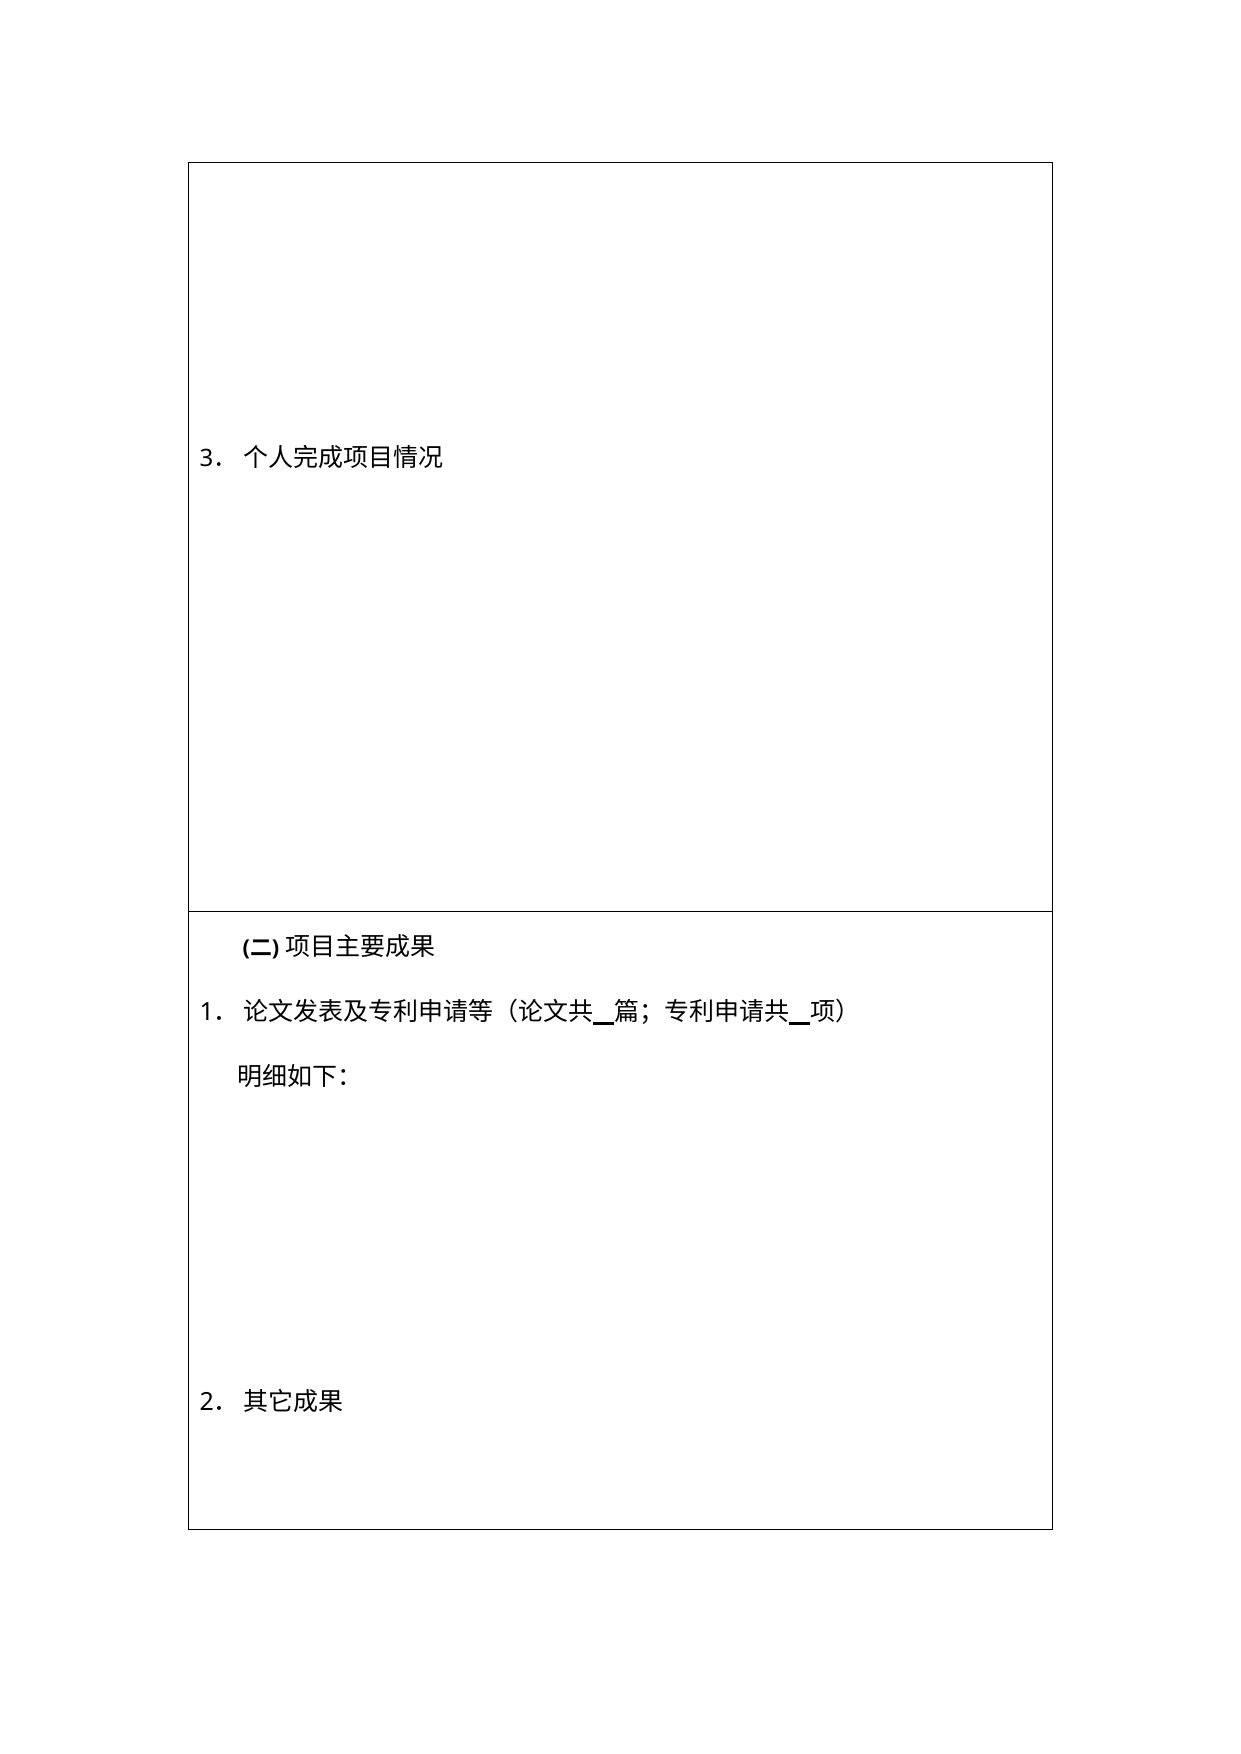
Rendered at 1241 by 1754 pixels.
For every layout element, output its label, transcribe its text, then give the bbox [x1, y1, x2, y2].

table_cell (二) 项目主要成果 论文发表及专利申请等（论文共 篇；专利申请共 项） 明细如下： 其它成果 [189, 912, 1052, 1529]
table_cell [189, 163, 1052, 911]
